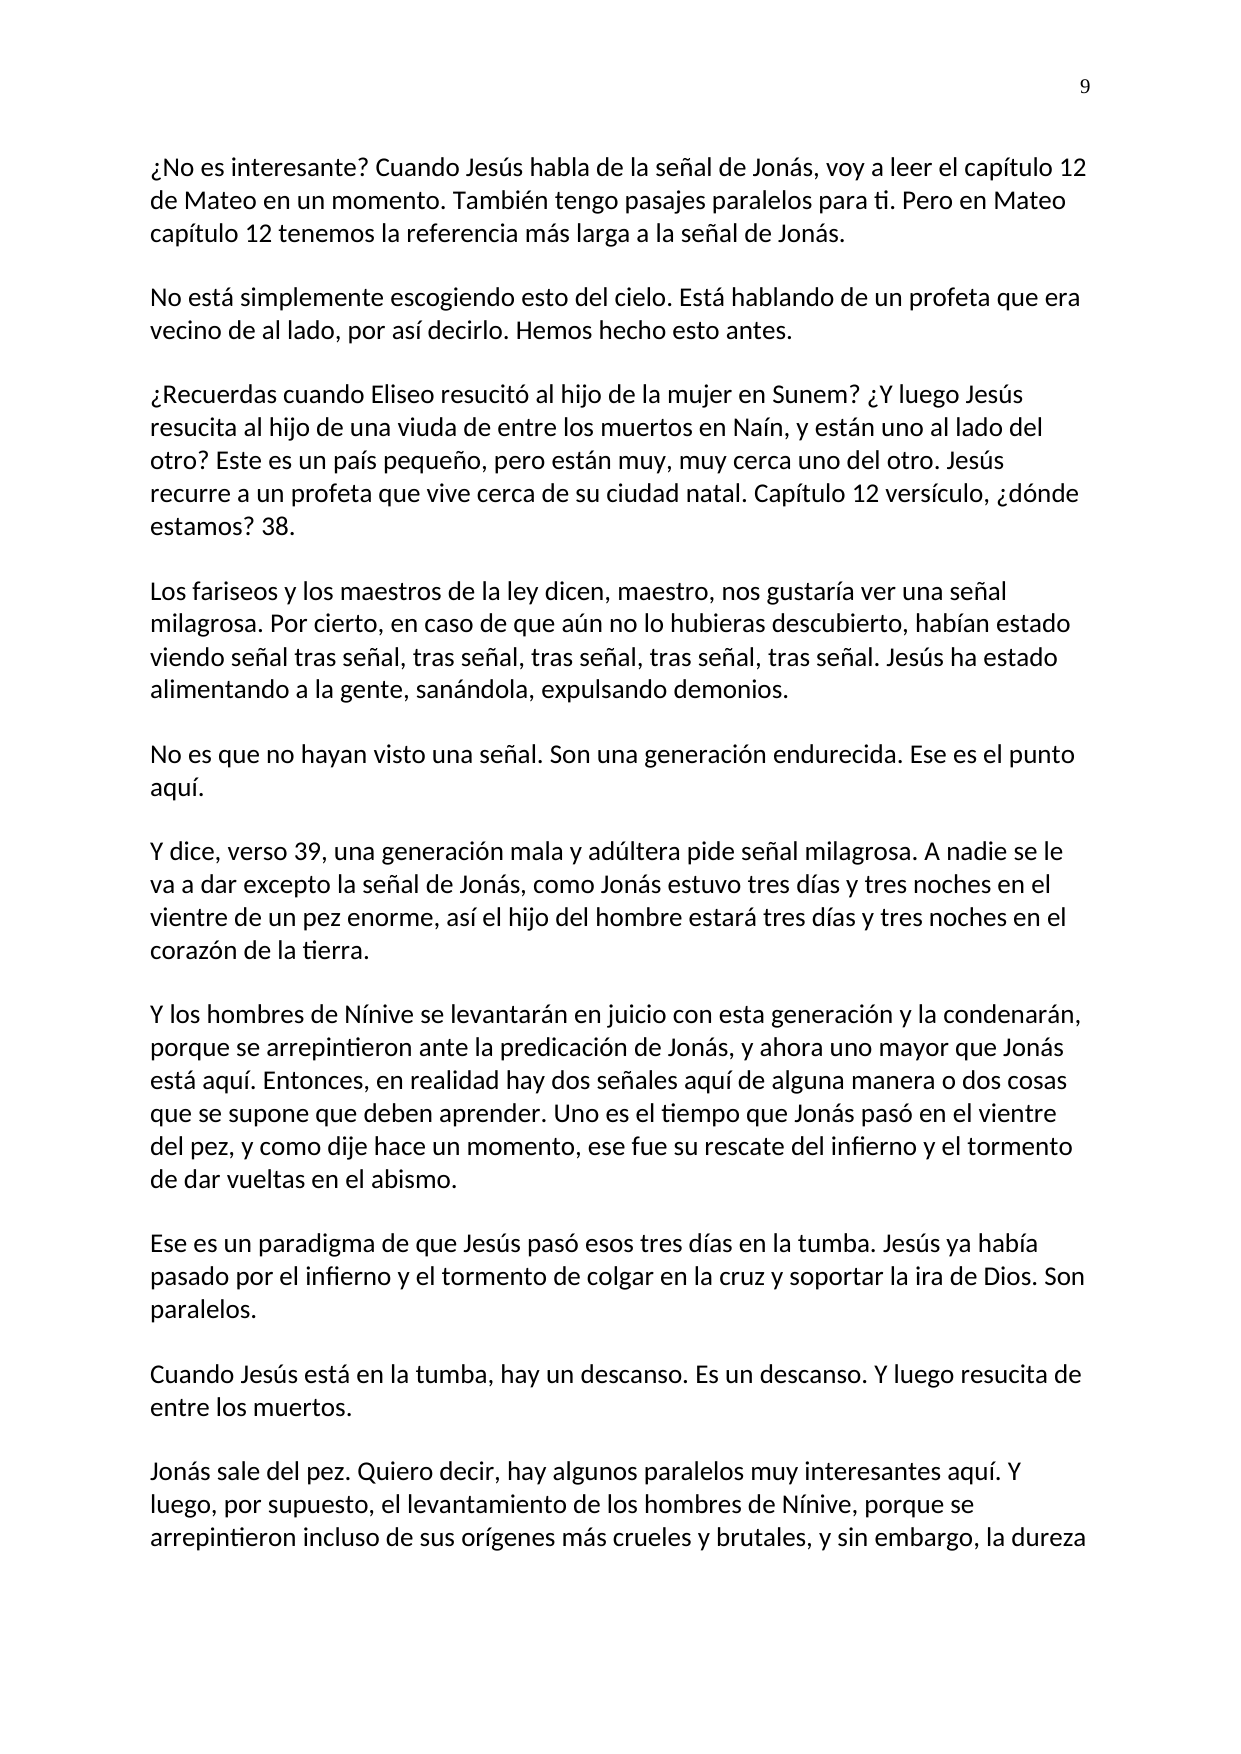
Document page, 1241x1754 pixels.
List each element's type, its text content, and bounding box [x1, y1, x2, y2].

text No es que no hayan visto una señal. Son una generación endurecida. Ese es el punto aquí. [150, 737, 1090, 803]
text Y dice, verso 39, una generación mala y adúltera pide señal milagrosa. A nadie se le va a dar excepto la señal de Jonás, como Jonás estuvo tres días y tres noches en el vientre de un pez enorme, así el hijo del hombre estará tres días y tres noches en el corazón de la tierra. [150, 834, 1090, 966]
text ¿Recuerdas cuando Eliseo resucitó al hijo de la mujer en Sunem? ¿Y luego Jesús resucita al hijo de una viuda de entre los muertos en Naín, y están uno al lado del otro? Este es un país pequeño, pero están muy, muy cerca uno del otro. Jesús recurre a un profeta que vive cerca de su ciudad natal. Capítulo 12 versículo, ¿dónde estamos? 38. [150, 377, 1090, 542]
text ¿No es interesante? Cuando Jesús habla de la señal de Jonás, voy a leer el capítulo 12 de Mateo en un momento. También tengo pasajes paralelos para ti. Pero en Mateo capítulo 12 tenemos la referencia más larga a la señal de Jonás. [150, 150, 1090, 249]
text Los fariseos y los maestros de la ley dicen, maestro, nos gustaría ver una señal milagrosa. Por cierto, en caso de que aún no lo hubieras descubierto, habían estado viendo señal tras señal, tras señal, tras señal, tras señal, tras señal. Jesús ha estado alimentando a la gente, sanándola, expulsando demonios. [150, 574, 1090, 706]
text Ese es un paradigma de que Jesús pasó esos tres días en la tumba. Jesús ya había pasado por el infierno y el tormento de colgar en la cruz y soportar la ira de Dios. Son paralelos. [150, 1227, 1090, 1326]
text Cuando Jesús está en la tumba, hay un descanso. Es un descanso. Y luego resucita de entre los muertos. [150, 1357, 1090, 1423]
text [150, 1454, 1090, 1553]
text No está simplemente escogiendo esto del cielo. Está hablando de un profeta que era vecino de al lado, por así decirlo. Hemos hecho esto antes. [150, 280, 1090, 346]
text Y los hombres de Nínive se levantarán en juicio con esta generación y la condenarán, porque se arrepintieron ante la predicación de Jonás, y ahora uno mayor que Jonás está aquí. Entonces, en realidad hay dos señales aquí de alguna manera o dos cosas que se supone que deben aprender. Uno es el tiempo que Jonás pasó en el vientre del pez, y como dije hace un momento, ese fue su rescate del infierno y el tormento de dar vueltas en el abismo. [150, 997, 1090, 1195]
